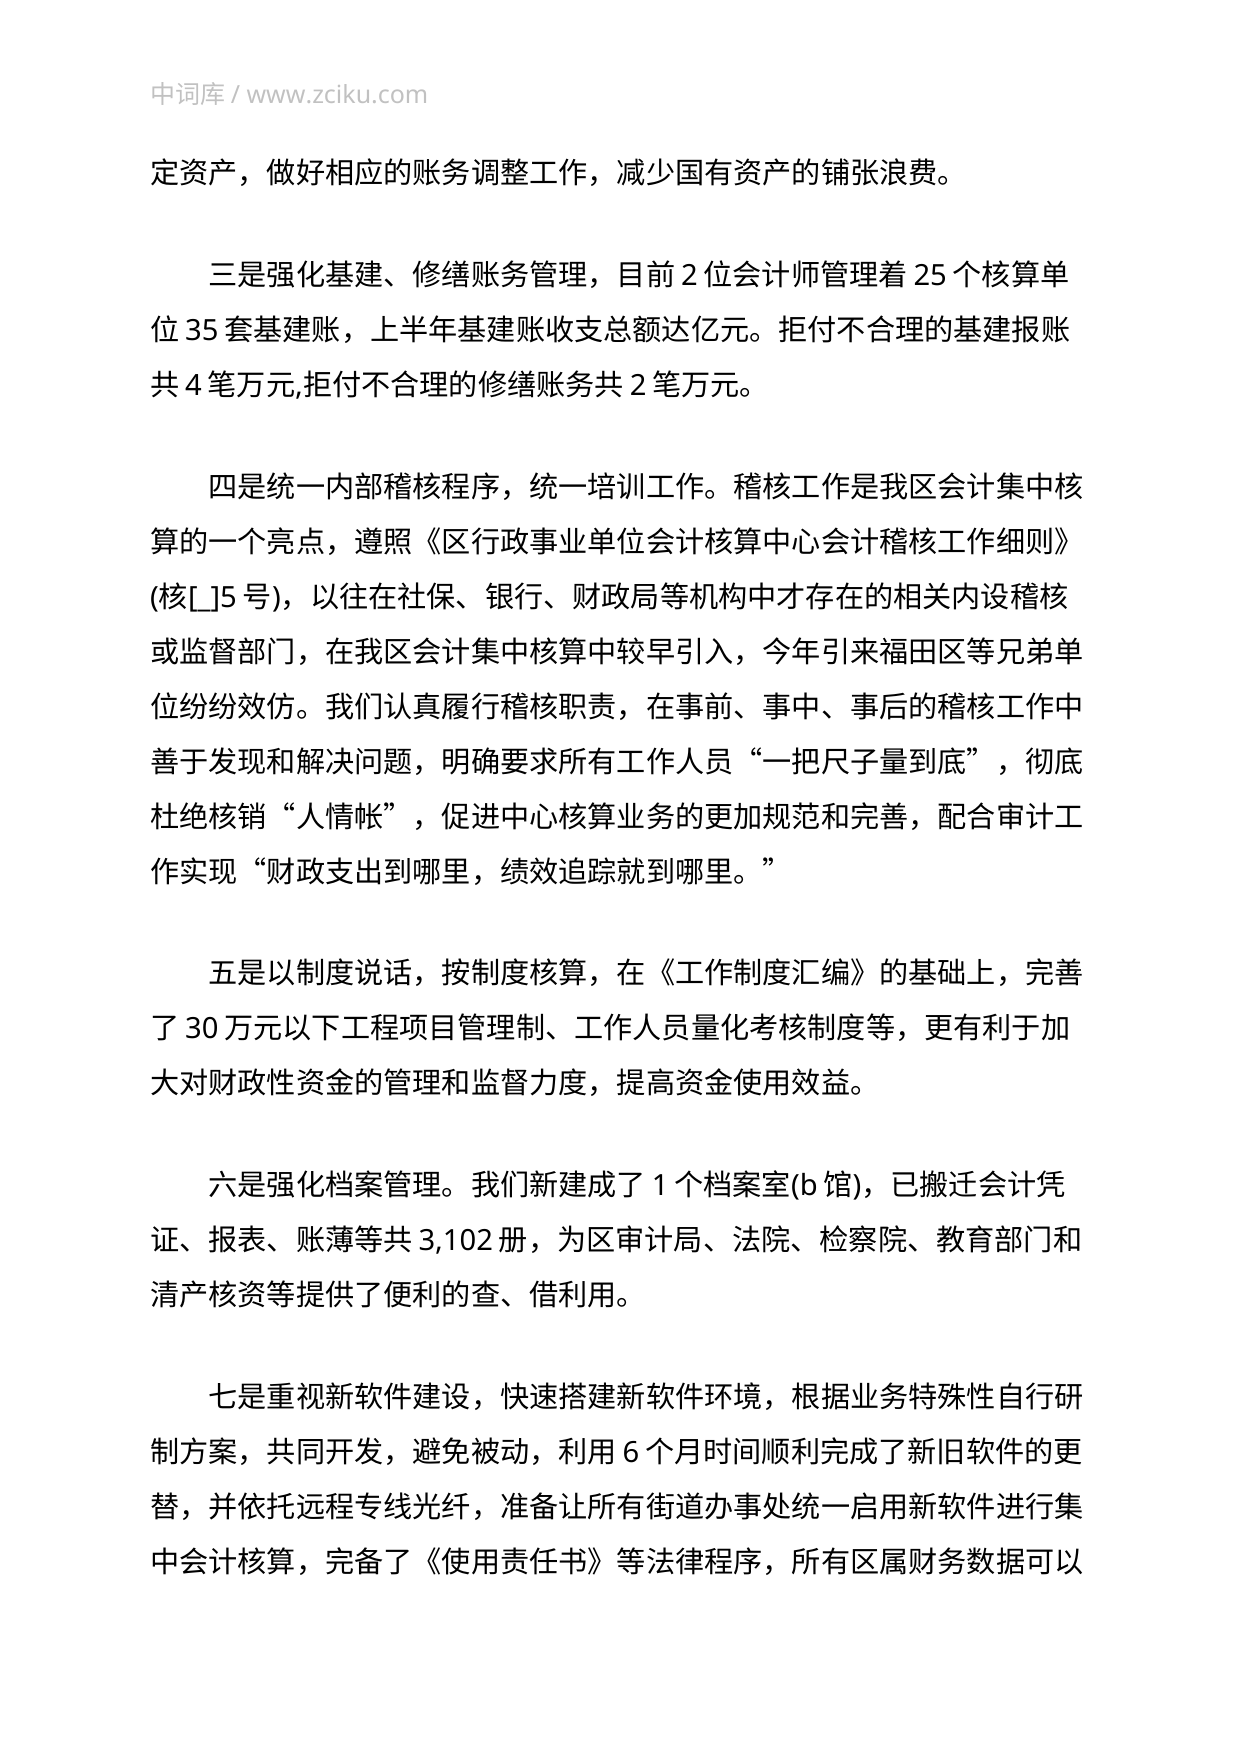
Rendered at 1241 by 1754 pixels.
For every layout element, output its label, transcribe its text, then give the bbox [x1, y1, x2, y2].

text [150, 1373, 1090, 1580]
text 六是强化档案管理。我们新建成了1个档案室(b馆)，已搬迁会计凭证、报表、账薄等共3,102册，为区审计局、法院、检察院、教育部门和清产核资等提供了便利的查、借利用。 [150, 1162, 1090, 1314]
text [150, 150, 1090, 192]
text 五是以制度说话，按制度核算，在《工作制度汇编》的基础上，完善了30万元以下工程项目管理制、工作人员量化考核制度等，更有利于加大对财政性资金的管理和监督力度，提高资金使用效益。 [150, 950, 1090, 1102]
text 四是统一内部稽核程序，统一培训工作。稽核工作是我区会计集中核算的一个亮点，遵照《区行政事业单位会计核算中心会计稽核工作细则》(核[_]5号)，以往在社保、银行、财政局等机构中才存在的相关内设稽核或监督部门，在我区会计集中核算中较早引入，今年引来福田区等兄弟单位纷纷效仿。我们认真履行稽核职责，在事前、事中、事后的稽核工作中善于发现和解决问题，明确要求所有工作人员“一把尺子量到底”，彻底杜绝核销“人情帐”，促进中心核算业务的更加规范和完善，配合审计工作实现“财政支出到哪里，绩效追踪就到哪里。” [150, 464, 1090, 890]
text 三是强化基建、修缮账务管理，目前2位会计师管理着25个核算单位35套基建账，上半年基建账收支总额达亿元。拒付不合理的基建报账共4笔万元,拒付不合理的修缮账务共2笔万元。 [150, 252, 1090, 404]
